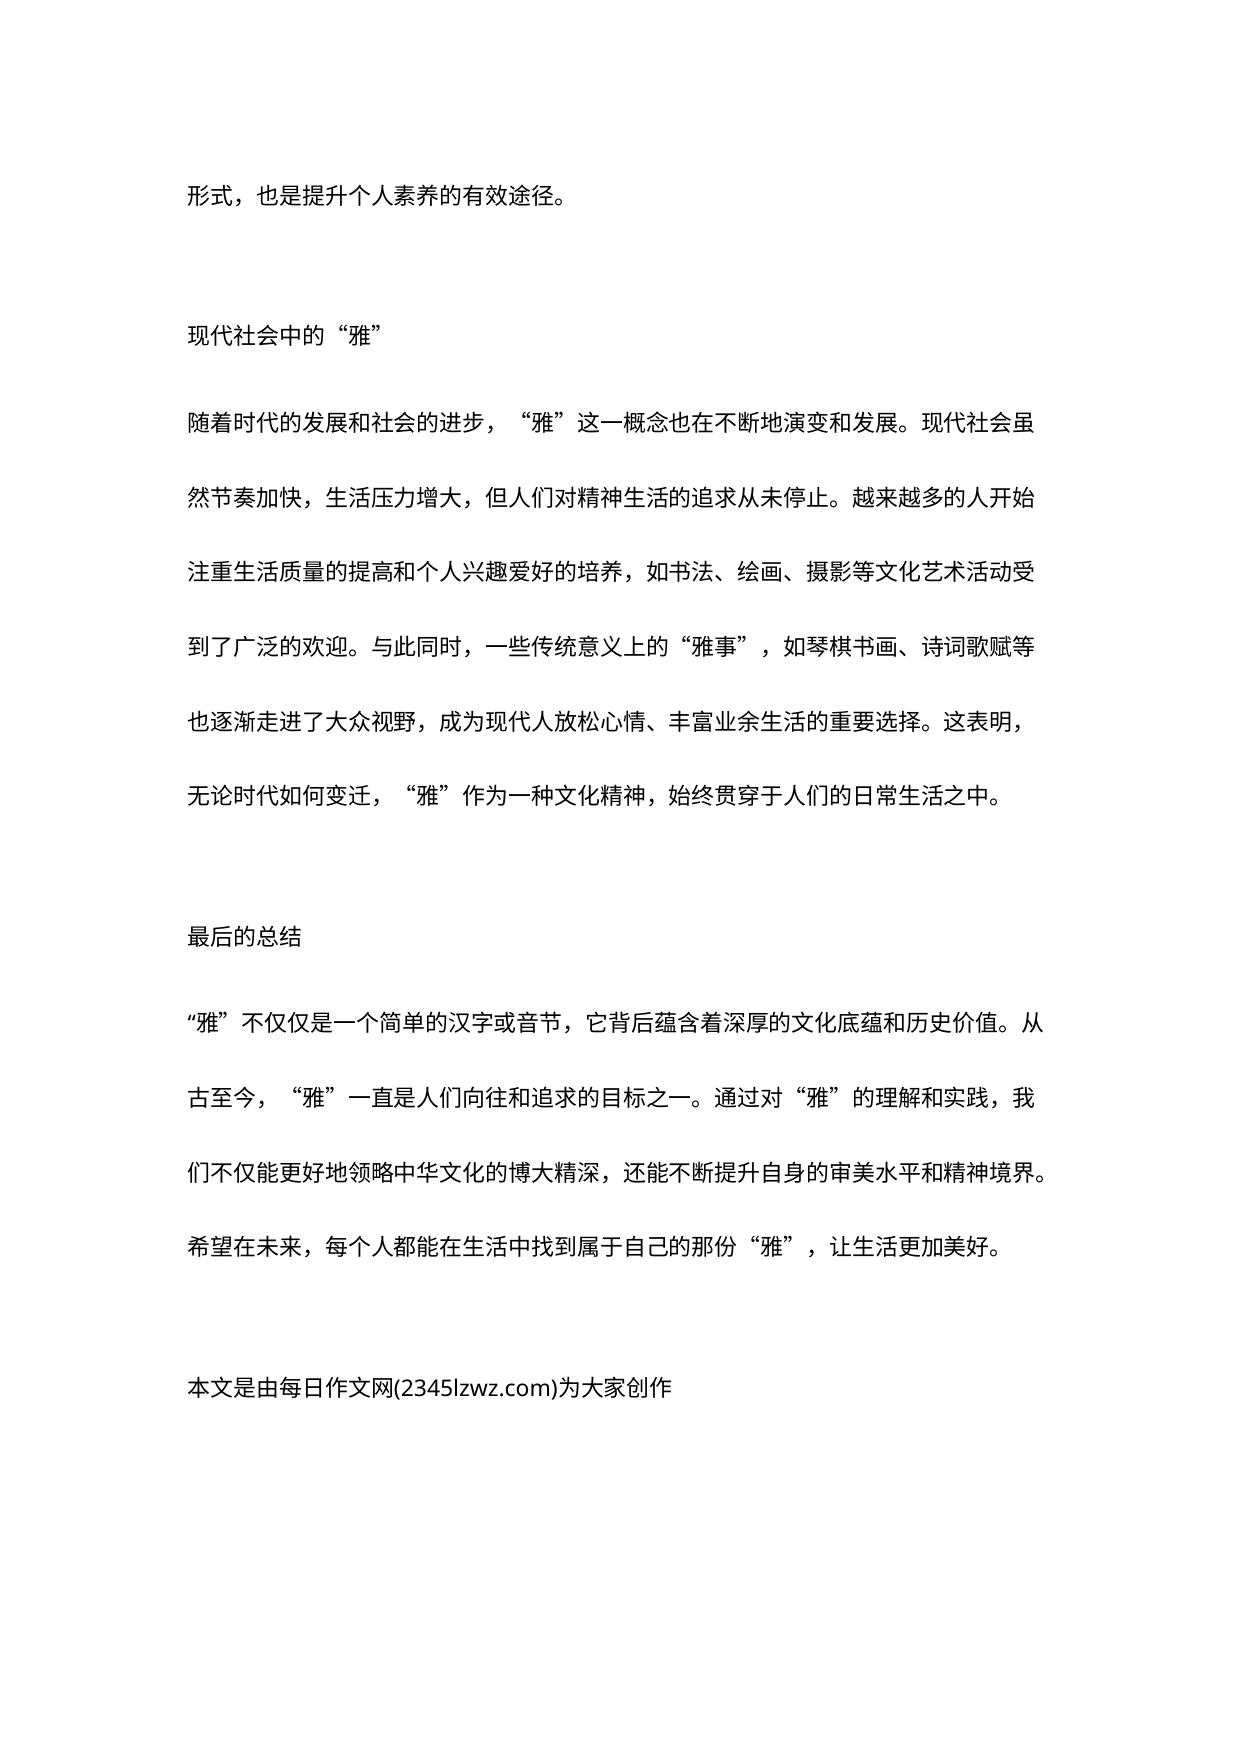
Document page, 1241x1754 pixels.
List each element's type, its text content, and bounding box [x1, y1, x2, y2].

text 最后的总结 [187, 903, 1053, 968]
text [187, 162, 1053, 227]
text 本文是由每日作文网(2345lzwz.com)为大家创作 [187, 1354, 1053, 1419]
text 现代社会中的“雅” [187, 302, 1053, 367]
text “雅”不仅仅是一个简单的汉字或音节，它背后蕴含着深厚的文化底蕴和历史价值。从古至今，“雅”一直是人们向往和追求的目标之一。通过对“雅”的理解和实践，我们不仅能更好地领略中华文化的博大精深，还能不断提升自身的审美水平和精神境界。希望在未来，每个人都能在生活中找到属于自己的那份“雅”，让生活更加美好。 [187, 989, 1053, 1278]
text 随着时代的发展和社会的进步，“雅”这一概念也在不断地演变和发展。现代社会虽然节奏加快，生活压力增大，但人们对精神生活的追求从未停止。越来越多的人开始注重生活质量的提高和个人兴趣爱好的培养，如书法、绘画、摄影等文化艺术活动受到了广泛的欢迎。与此同时，一些传统意义上的“雅事”，如琴棋书画、诗词歌赋等也逐渐走进了大众视野，成为现代人放松心情、丰富业余生活的重要选择。这表明，无论时代如何变迁，“雅”作为一种文化精神，始终贯穿于人们的日常生活之中。 [187, 389, 1053, 827]
